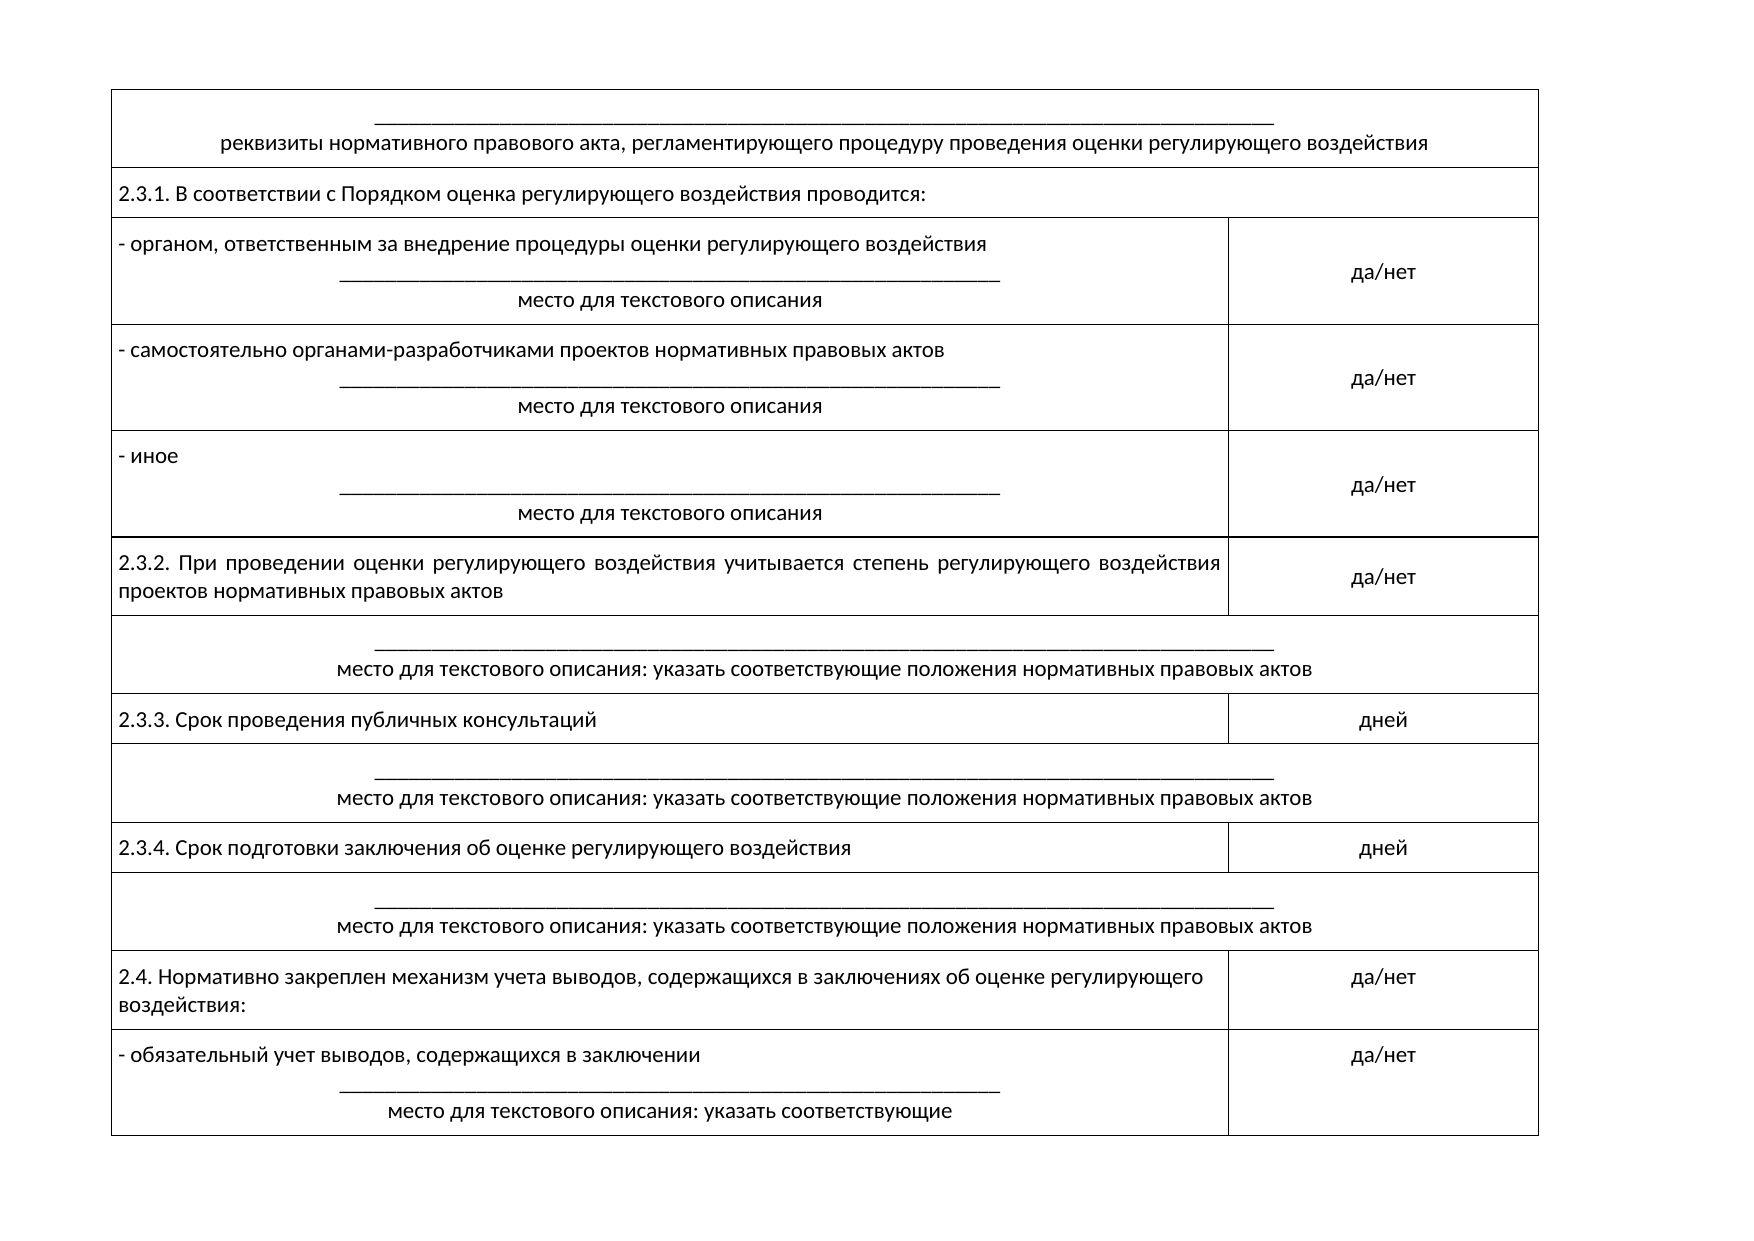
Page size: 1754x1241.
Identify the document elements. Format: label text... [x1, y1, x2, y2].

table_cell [112, 1030, 1228, 1135]
table_cell _______________________________________________________________________________ место для текстового описания: указать соответствующие положения нормативных правовых актов [112, 873, 1538, 950]
table_cell - органом, ответственным за внедрение процедуры оценки регулирующего воздействия __________________________________________________________ место для текстового описания [112, 218, 1228, 324]
table_cell дней [1229, 694, 1538, 743]
table_cell 2.3.3. Срок проведения публичных консультаций [112, 694, 1228, 743]
table_cell да/нет [1229, 1030, 1538, 1135]
table_cell 2.3.4. Срок подготовки заключения об оценке регулирующего воздействия [112, 823, 1228, 872]
table_cell - самостоятельно органами-разработчиками проектов нормативных правовых актов __________________________________________________________ место для текстового описания [112, 325, 1228, 430]
table_cell _______________________________________________________________________________ реквизиты нормативного правового акта, регламентирующего процедуру проведения оценки регулирующего воздействия [112, 90, 1538, 167]
table_cell да/нет [1229, 431, 1538, 536]
table_cell да/нет [1229, 325, 1538, 430]
table_cell 2.4. Нормативно закреплен механизм учета выводов, содержащихся в заключениях об оценке регулирующего воздействия: [112, 951, 1228, 1029]
table_cell - иное __________________________________________________________ место для текстового описания [112, 431, 1228, 536]
table_cell 2.3.1. В соответствии с Порядком оценка регулирующего воздействия проводится: [112, 168, 1538, 217]
table_cell дней [1229, 823, 1538, 872]
table_cell да/нет [1229, 218, 1538, 324]
table_cell да/нет [1229, 538, 1538, 615]
table_cell да/нет [1229, 951, 1538, 1029]
table_cell _______________________________________________________________________________ место для текстового описания: указать соответствующие положения нормативных правовых актов [112, 616, 1538, 693]
table_cell 2.3.2. При проведении оценки регулирующего воздействия учитывается степень регулирующего воздействия проектов нормативных правовых актов [112, 538, 1228, 615]
table_cell _______________________________________________________________________________ место для текстового описания: указать соответствующие положения нормативных правовых актов [112, 744, 1538, 822]
